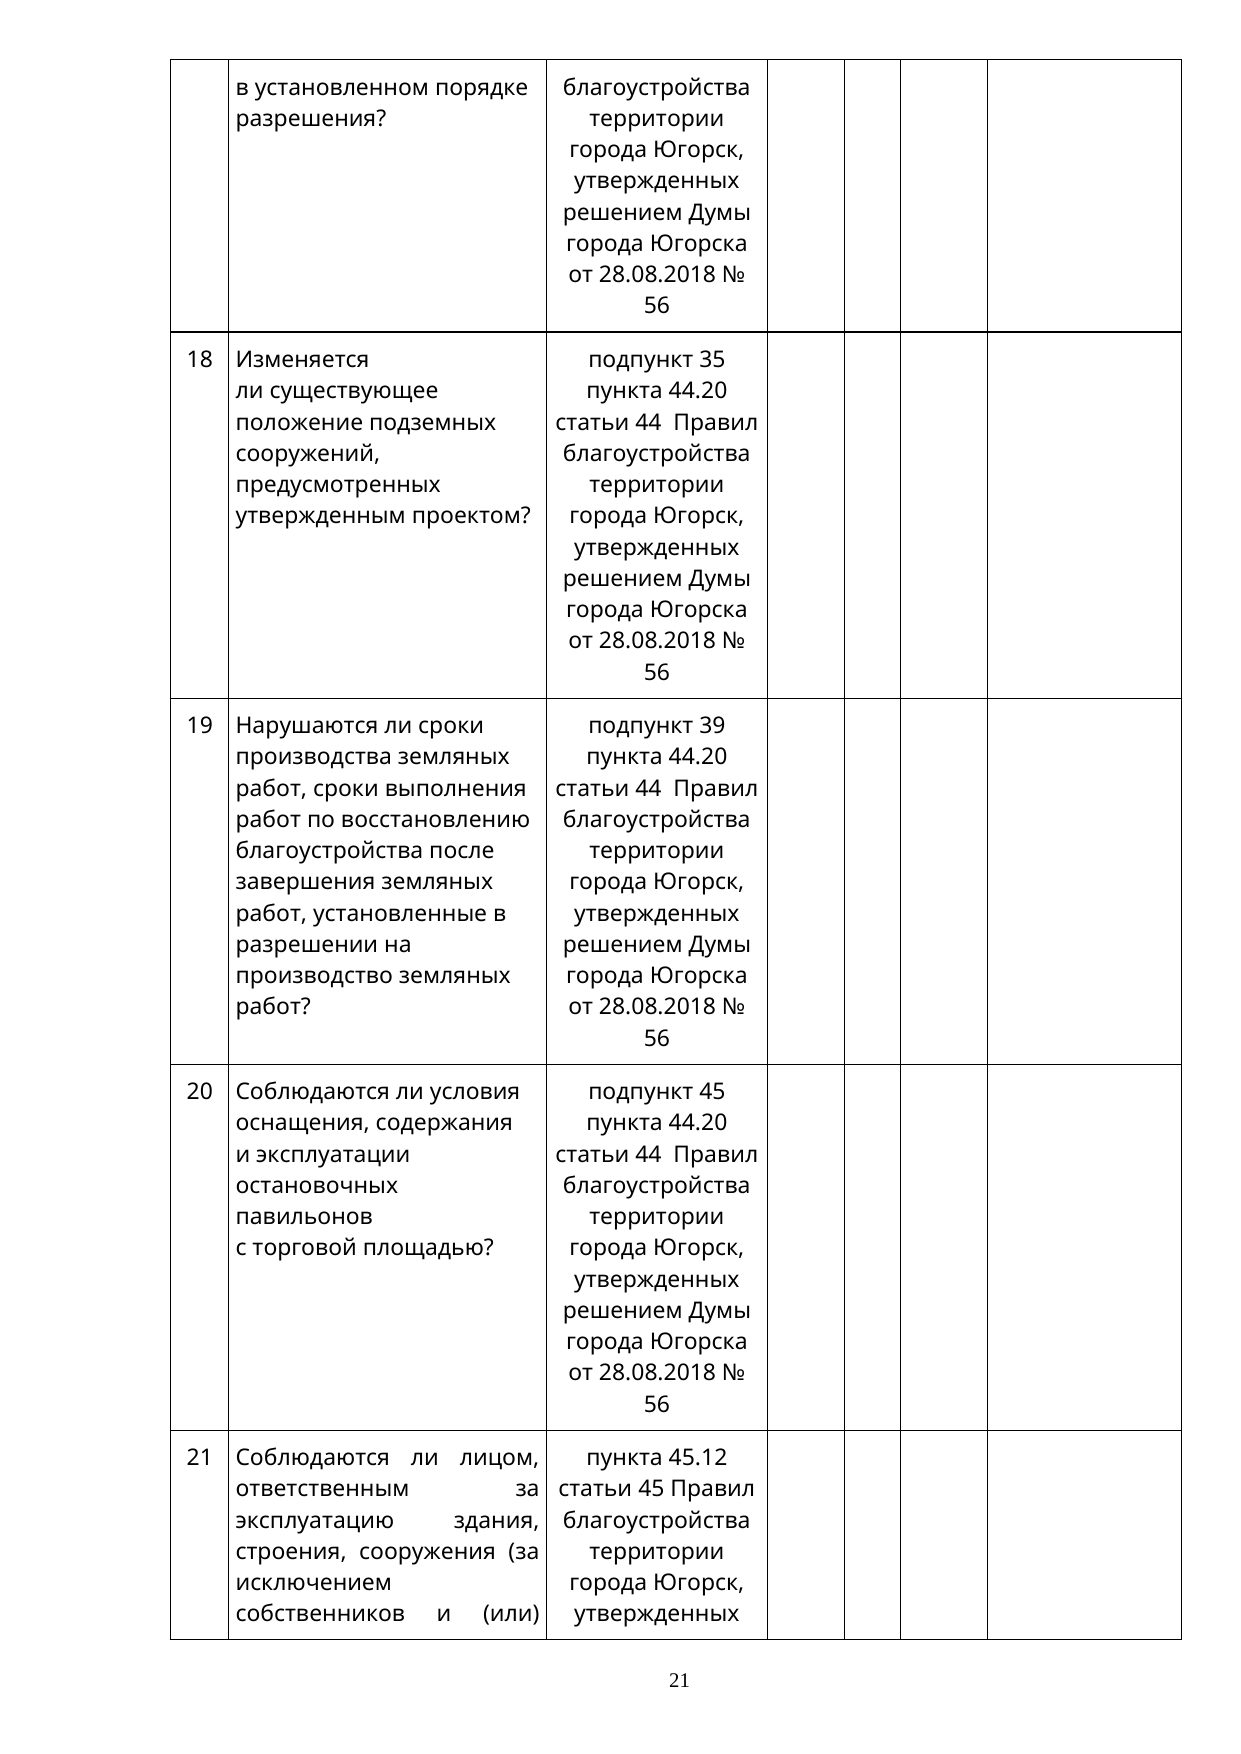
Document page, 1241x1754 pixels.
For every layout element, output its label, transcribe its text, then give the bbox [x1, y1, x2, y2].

table_cell 17 [171, 60, 228, 331]
table_cell [988, 60, 1181, 331]
table_cell [768, 60, 844, 331]
table_cell подпункт 45 пункта 44.20 статьи 44 Правил благоустройства территории города Югорск, утвержденных решением Думы города Югорска от 28.08.2018 № 56 [547, 1065, 767, 1429]
table_cell [988, 699, 1181, 1063]
table_cell [901, 333, 987, 697]
table_cell подпункт 39 пункта 44.20 статьи 44 Правил благоустройства территории города Югорск, утвержденных решением Думы города Югорска от 28.08.2018 № 56 [547, 699, 767, 1063]
table_cell 18 [171, 333, 228, 697]
table_cell [988, 1065, 1181, 1429]
table_cell [768, 699, 844, 1063]
table_cell [988, 333, 1181, 697]
table_cell [768, 1065, 844, 1429]
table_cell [547, 60, 767, 331]
table_cell Соблюдаются ли условия оснащения, содержания и эксплуатации остановочных павильонов с торговой площадью? [229, 1065, 546, 1429]
table_cell [845, 699, 900, 1063]
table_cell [229, 60, 546, 331]
table_cell 20 [171, 1065, 228, 1429]
table_cell [768, 1431, 844, 1639]
table_cell [845, 1065, 900, 1429]
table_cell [547, 1431, 767, 1639]
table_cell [229, 1431, 546, 1639]
table_cell [845, 333, 900, 697]
table_cell [768, 333, 844, 697]
table_cell [901, 699, 987, 1063]
table_cell [845, 1431, 900, 1639]
table_cell Нарушаются ли сроки производства земляных работ, сроки выполнения работ по восстановлению благоустройства после завершения земляных работ, установленные в разрешении на производство земляных работ? [229, 699, 546, 1063]
table_cell 19 [171, 699, 228, 1063]
table_cell подпункт 35 пункта 44.20 статьи 44 Правил благоустройства территории города Югорск, утвержденных решением Думы города Югорска от 28.08.2018 № 56 [547, 333, 767, 697]
table_cell [901, 1065, 987, 1429]
table_cell Изменяется ли существующее положение подземных сооружений, предусмотренных утвержденным проектом? [229, 333, 546, 697]
table_cell [901, 1431, 987, 1639]
table_cell [845, 60, 900, 331]
table_cell 21 [171, 1431, 228, 1639]
table_cell [988, 1431, 1181, 1639]
table_cell [901, 60, 987, 331]
